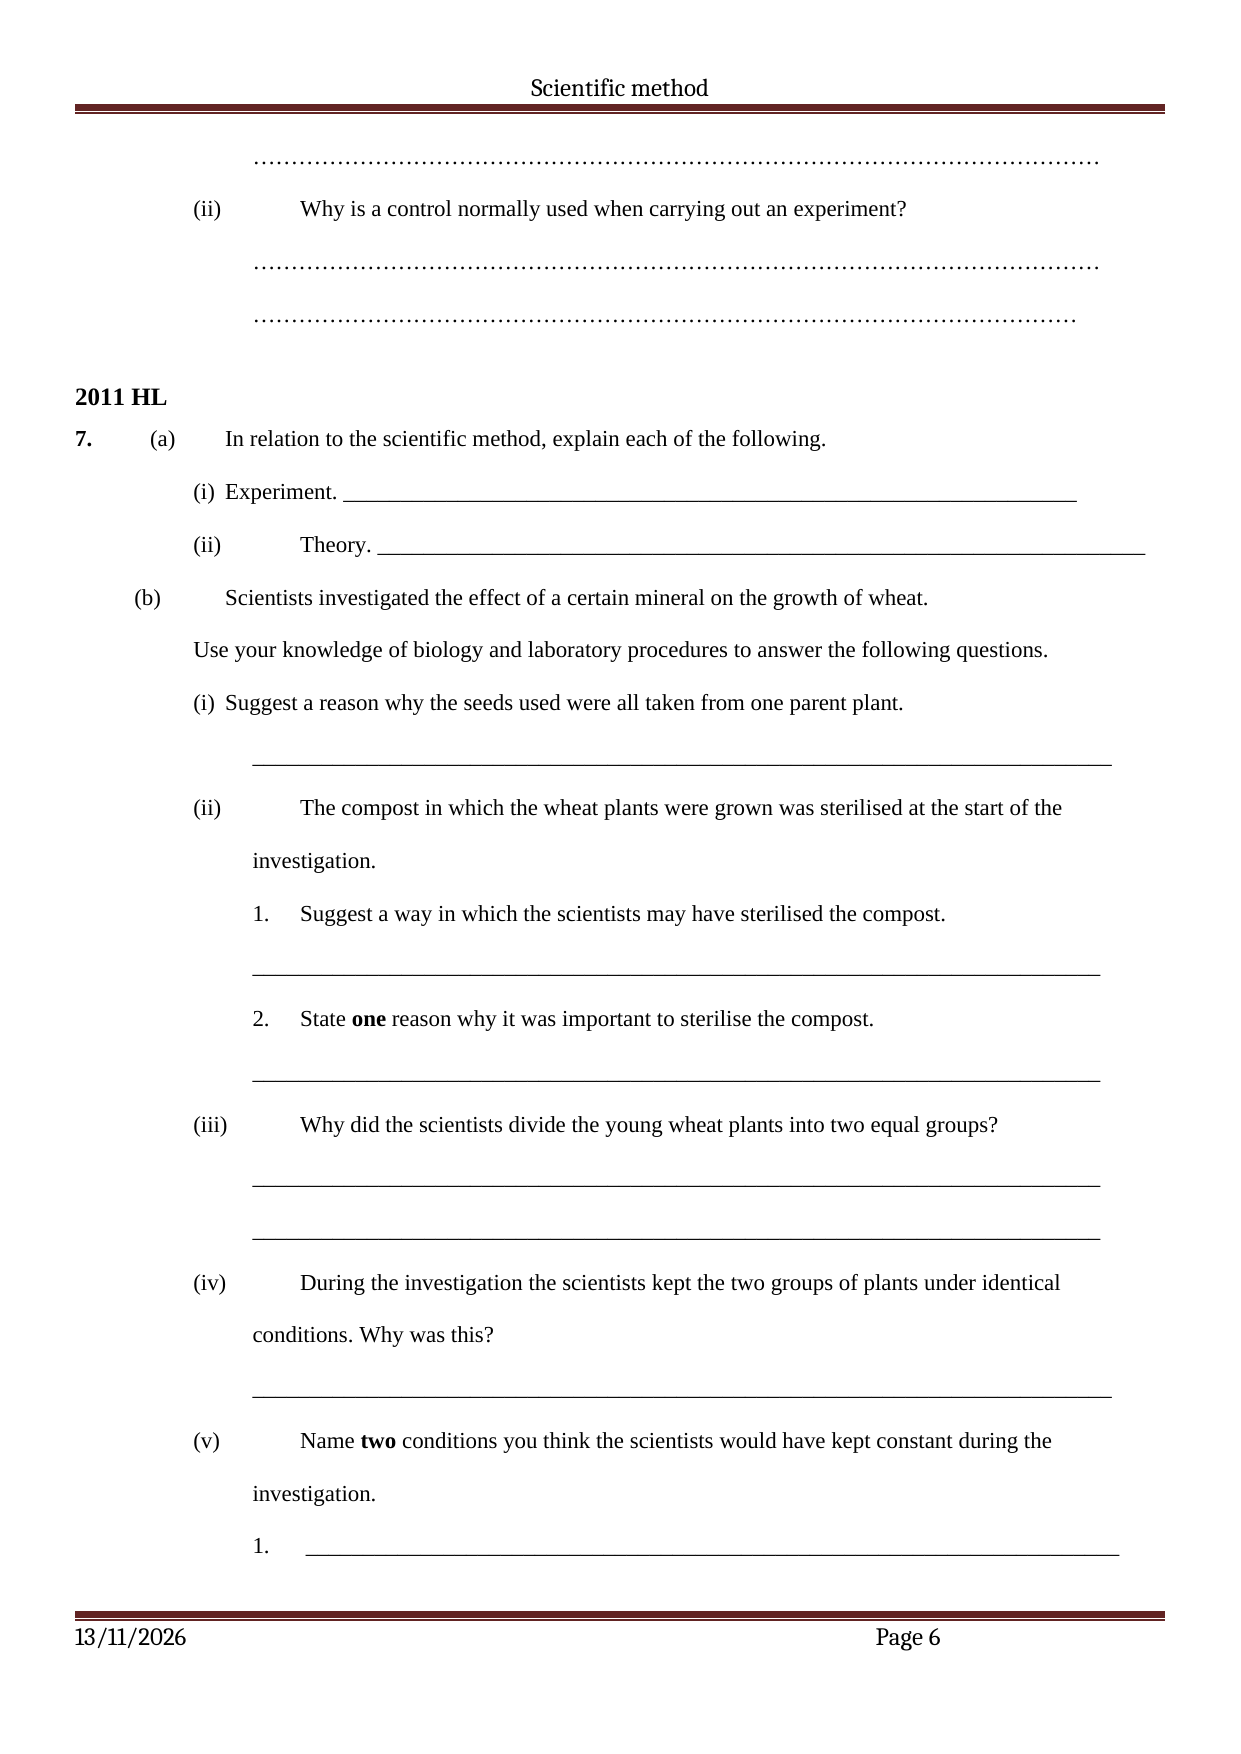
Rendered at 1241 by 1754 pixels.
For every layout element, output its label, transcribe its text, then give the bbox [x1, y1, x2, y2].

text ___________________________________________________________________________ [193, 1374, 1165, 1401]
text Use your knowledge of biology and laboratory procedures to answer the following questions. [134, 636, 1165, 663]
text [193, 143, 1165, 169]
text (i) Experiment. ________________________________________________________________ [134, 478, 1165, 504]
text 1. Suggest a way in which the scientists may have sterilised the compost. [193, 900, 1165, 926]
text 1. _______________________________________________________________________ [193, 1532, 1165, 1559]
text ………………………………………………………………………………………………… [193, 248, 1165, 274]
text (ii) Theory. ___________________________________________________________________ [134, 531, 1165, 557]
text ……………………………………………………………………………………………… [193, 301, 1165, 327]
text (ii) Why is a control normally used when carrying out an experiment? [134, 195, 1165, 222]
text (iii) Why did the scientists divide the young wheat plants into two equal groups? [134, 1111, 1165, 1137]
text __________________________________________________________________________ [193, 1216, 1165, 1242]
text (ii) The compost in which the wheat plants were grown was sterilised at the start of the [134, 794, 1165, 821]
text (iv) During the investigation the scientists kept the two groups of plants under identical [134, 1269, 1165, 1295]
text conditions. Why was this? [193, 1321, 1165, 1348]
text (i) Suggest a reason why the seeds used were all taken from one parent plant. [134, 689, 1165, 715]
text 2. State one reason why it was important to sterilise the compost. [193, 1005, 1165, 1032]
text (v) Name two conditions you think the scientists would have kept constant during the [134, 1427, 1165, 1453]
text __________________________________________________________________________ [193, 1163, 1165, 1190]
text ___________________________________________________________________________ [193, 742, 1165, 768]
text investigation. [193, 1479, 1165, 1506]
text __________________________________________________________________________ [193, 952, 1165, 979]
text 7. (a) In relation to the scientific method, explain each of the following. [75, 425, 1165, 452]
text investigation. [193, 847, 1165, 873]
text (b) Scientists investigated the effect of a certain mineral on the growth of wheat. [75, 583, 1165, 610]
text __________________________________________________________________________ [193, 1058, 1165, 1084]
text 2011 HL [75, 382, 1165, 411]
